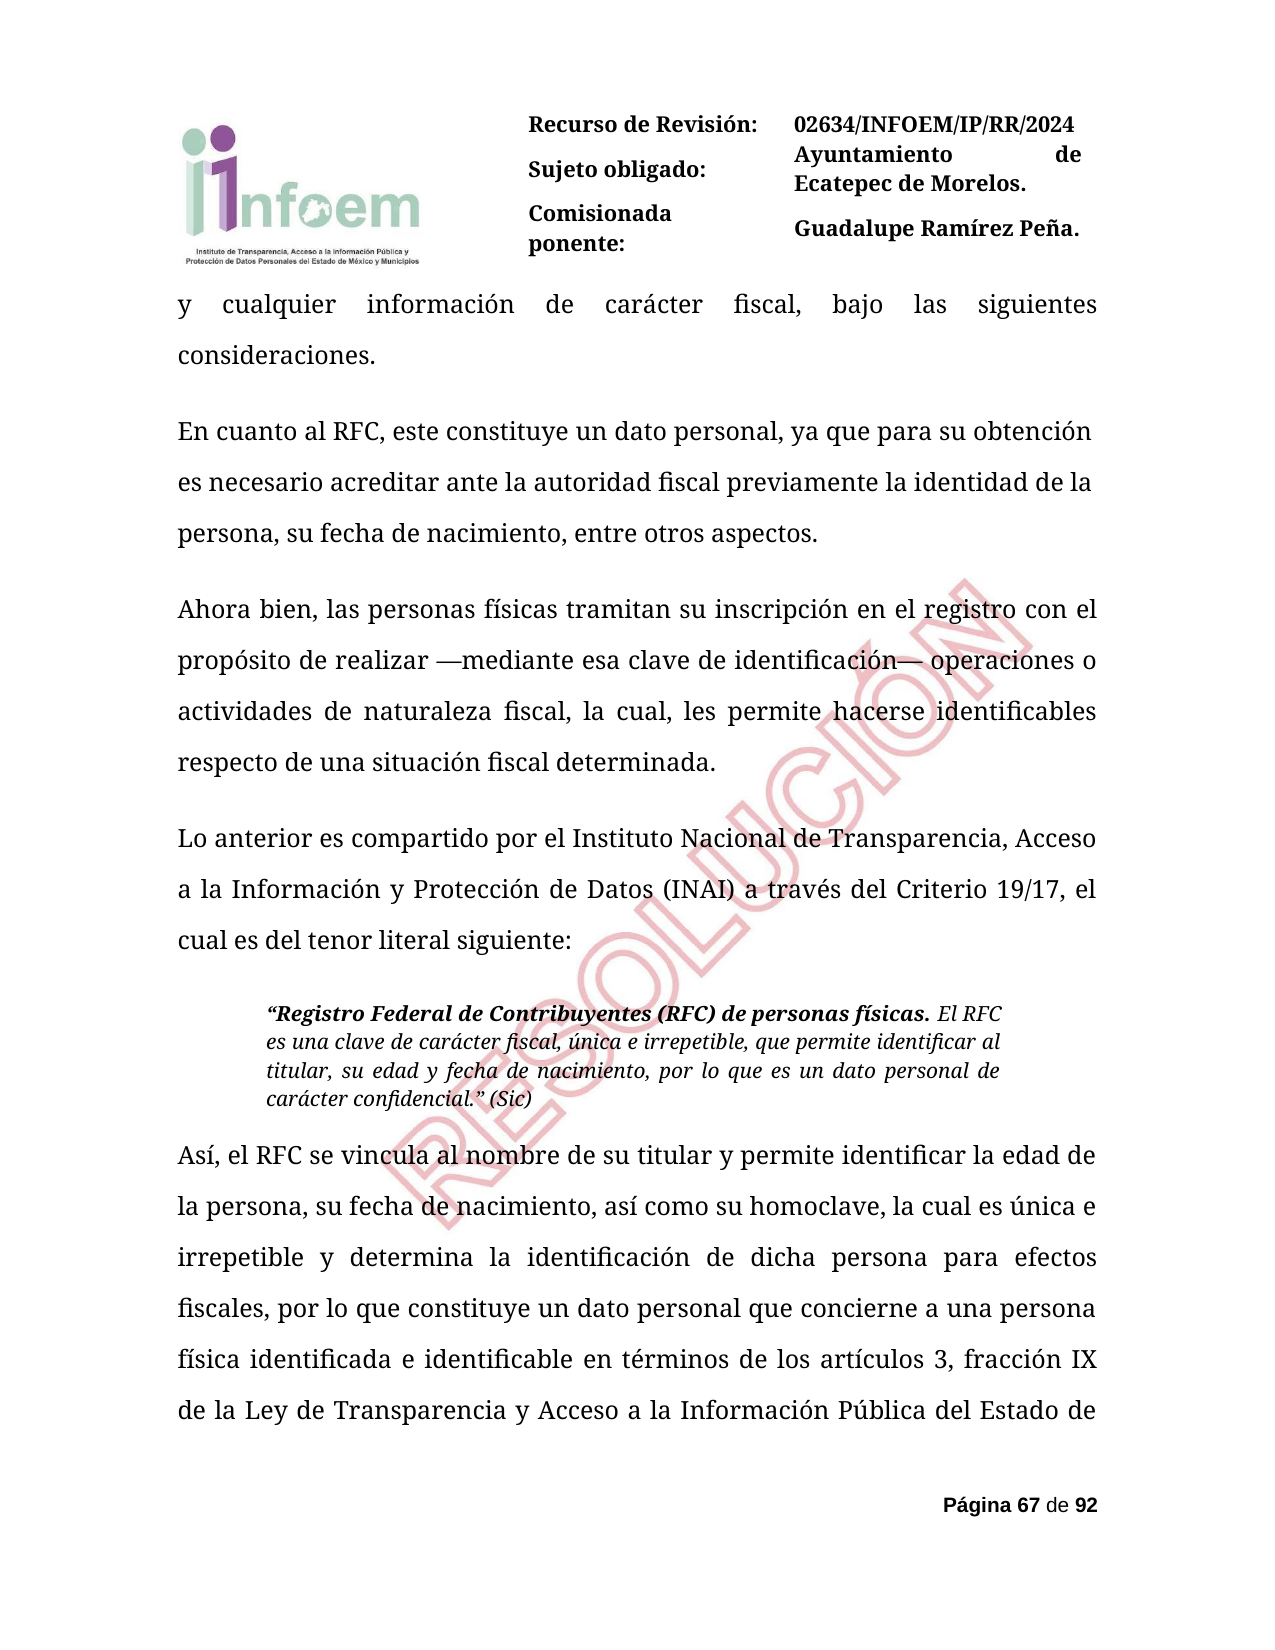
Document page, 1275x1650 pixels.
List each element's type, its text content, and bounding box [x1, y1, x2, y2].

text Lo anterior es compartido por el Instituto Nacional de Transparencia, Acceso a la Información y Protección de Datos (INAI) a través del Criterio 19/17, el cual es del tenor literal siguiente: [177, 821, 1098, 957]
text Ahora bien, las personas físicas tramitan su inscripción en el registro con el propósito de realizar —mediante esa clave de identificación— operaciones o actividades de naturaleza fiscal, la cual, les permite hacerse identificables respecto de una situación fiscal determinada. [177, 592, 1098, 779]
picture [64, 65, 1275, 1650]
text “Registro Federal de Contribuyentes (RFC) de personas físicas. El RFC es una clave de carácter fiscal, única e irrepetible, que permite identificar al titular, su edad y fecha de nacimiento, por lo que es un dato personal de carácter confidencial.” (Sic) [266, 999, 1004, 1113]
text En cuanto al RFC, este constituye un dato personal, ya que para su obtención es necesario acreditar ante la autoridad fiscal previamente la identidad de la persona, su fecha de nacimiento, entre otros aspectos. [177, 414, 1093, 550]
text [177, 1138, 1098, 1427]
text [177, 287, 1098, 372]
